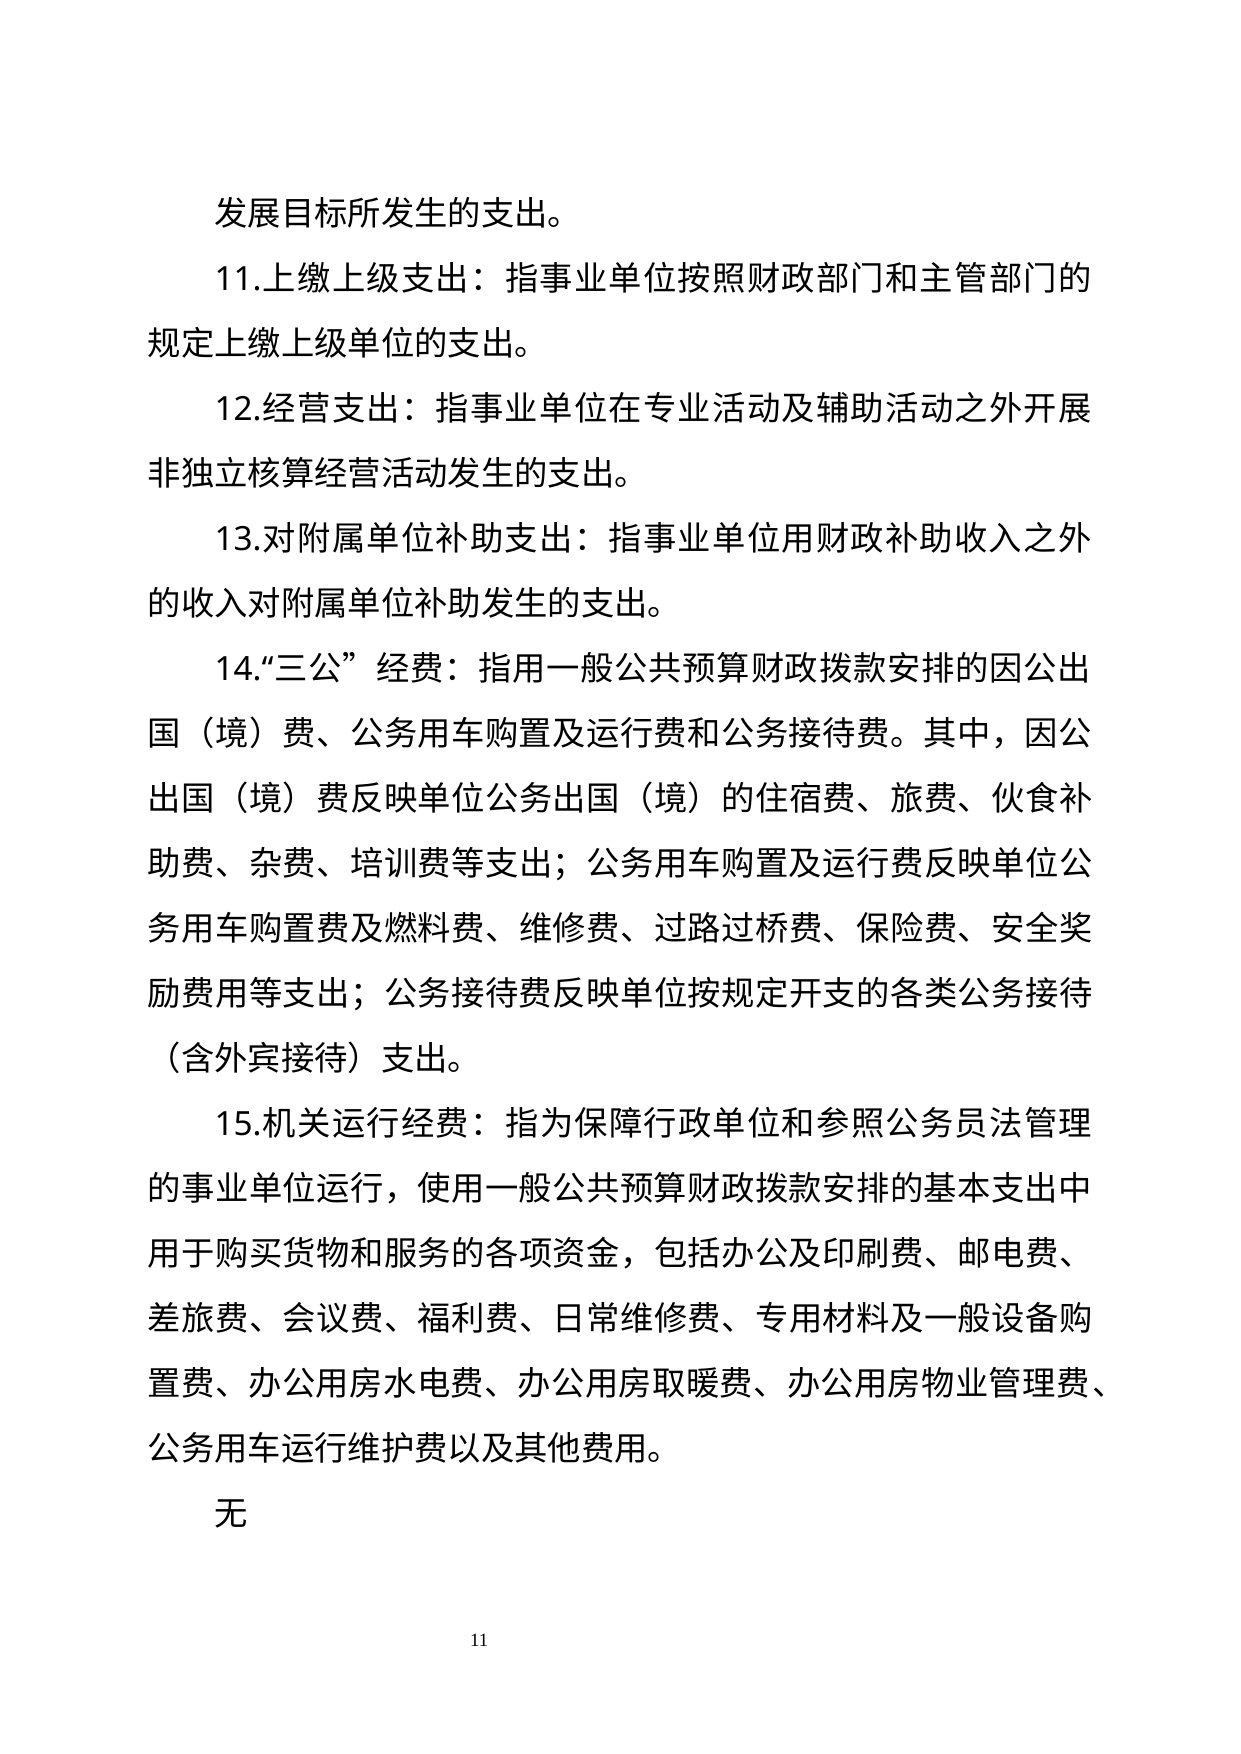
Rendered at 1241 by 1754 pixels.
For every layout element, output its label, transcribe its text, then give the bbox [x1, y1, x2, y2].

text 14.“三公”经费：指用一般公共预算财政拨款安排的因公出国（境）费、公务用车购置及运行费和公务接待费。其中，因公出国（境）费反映单位公务出国（境）的住宿费、旅费、伙食补助费、杂费、培训费等支出；公务用车购置及运行费反映单位公务用车购置费及燃料费、维修费、过路过桥费、保险费、安全奖励费用等支出；公务接待费反映单位按规定开支的各类公务接待（含外宾接待）支出。 [148, 633, 1092, 1088]
text 11.上缴上级支出：指事业单位按照财政部门和主管部门的规定上缴上级单位的支出。 [148, 243, 1092, 373]
text 15.机关运行经费：指为保障行政单位和参照公务员法管理的事业单位运行，使用一般公共预算财政拨款安排的基本支出中用于购买货物和服务的各项资金，包括办公及印刷费、邮电费、差旅费、会议费、福利费、日常维修费、专用材料及一般设备购置费、办公用房水电费、办公用房取暖费、办公用房物业管理费、公务用车运行维护费以及其他费用。 [148, 1088, 1092, 1478]
text 12.经营支出：指事业单位在专业活动及辅助活动之外开展非独立核算经营活动发生的支出。 [148, 373, 1092, 503]
text 无 [148, 1478, 1092, 1543]
text 发展目标所发生的支出。 [148, 178, 1092, 243]
text 13.对附属单位补助支出：指事业单位用财政补助收入之外的收入对附属单位补助发生的支出。 [148, 503, 1092, 633]
